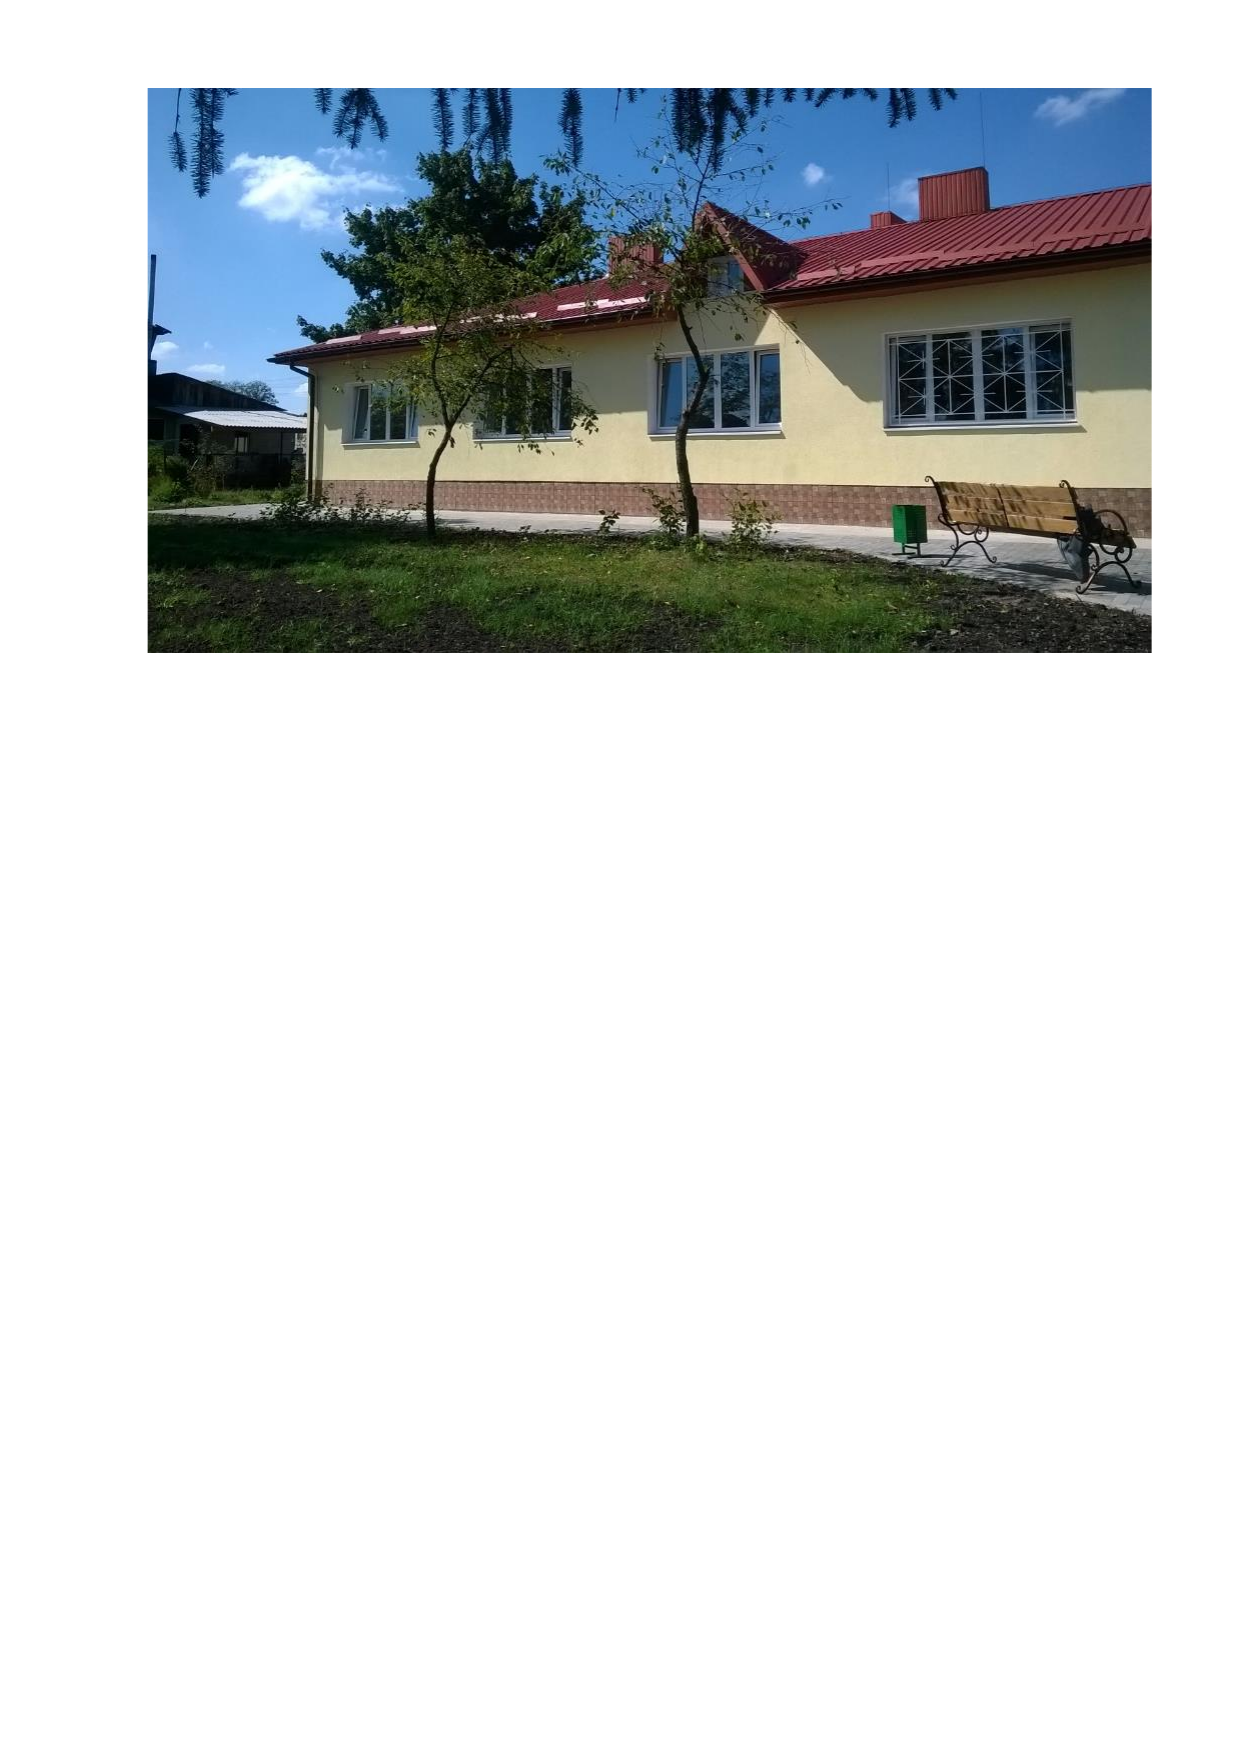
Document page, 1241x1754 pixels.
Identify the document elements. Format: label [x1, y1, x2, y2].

picture [147, 88, 1152, 653]
